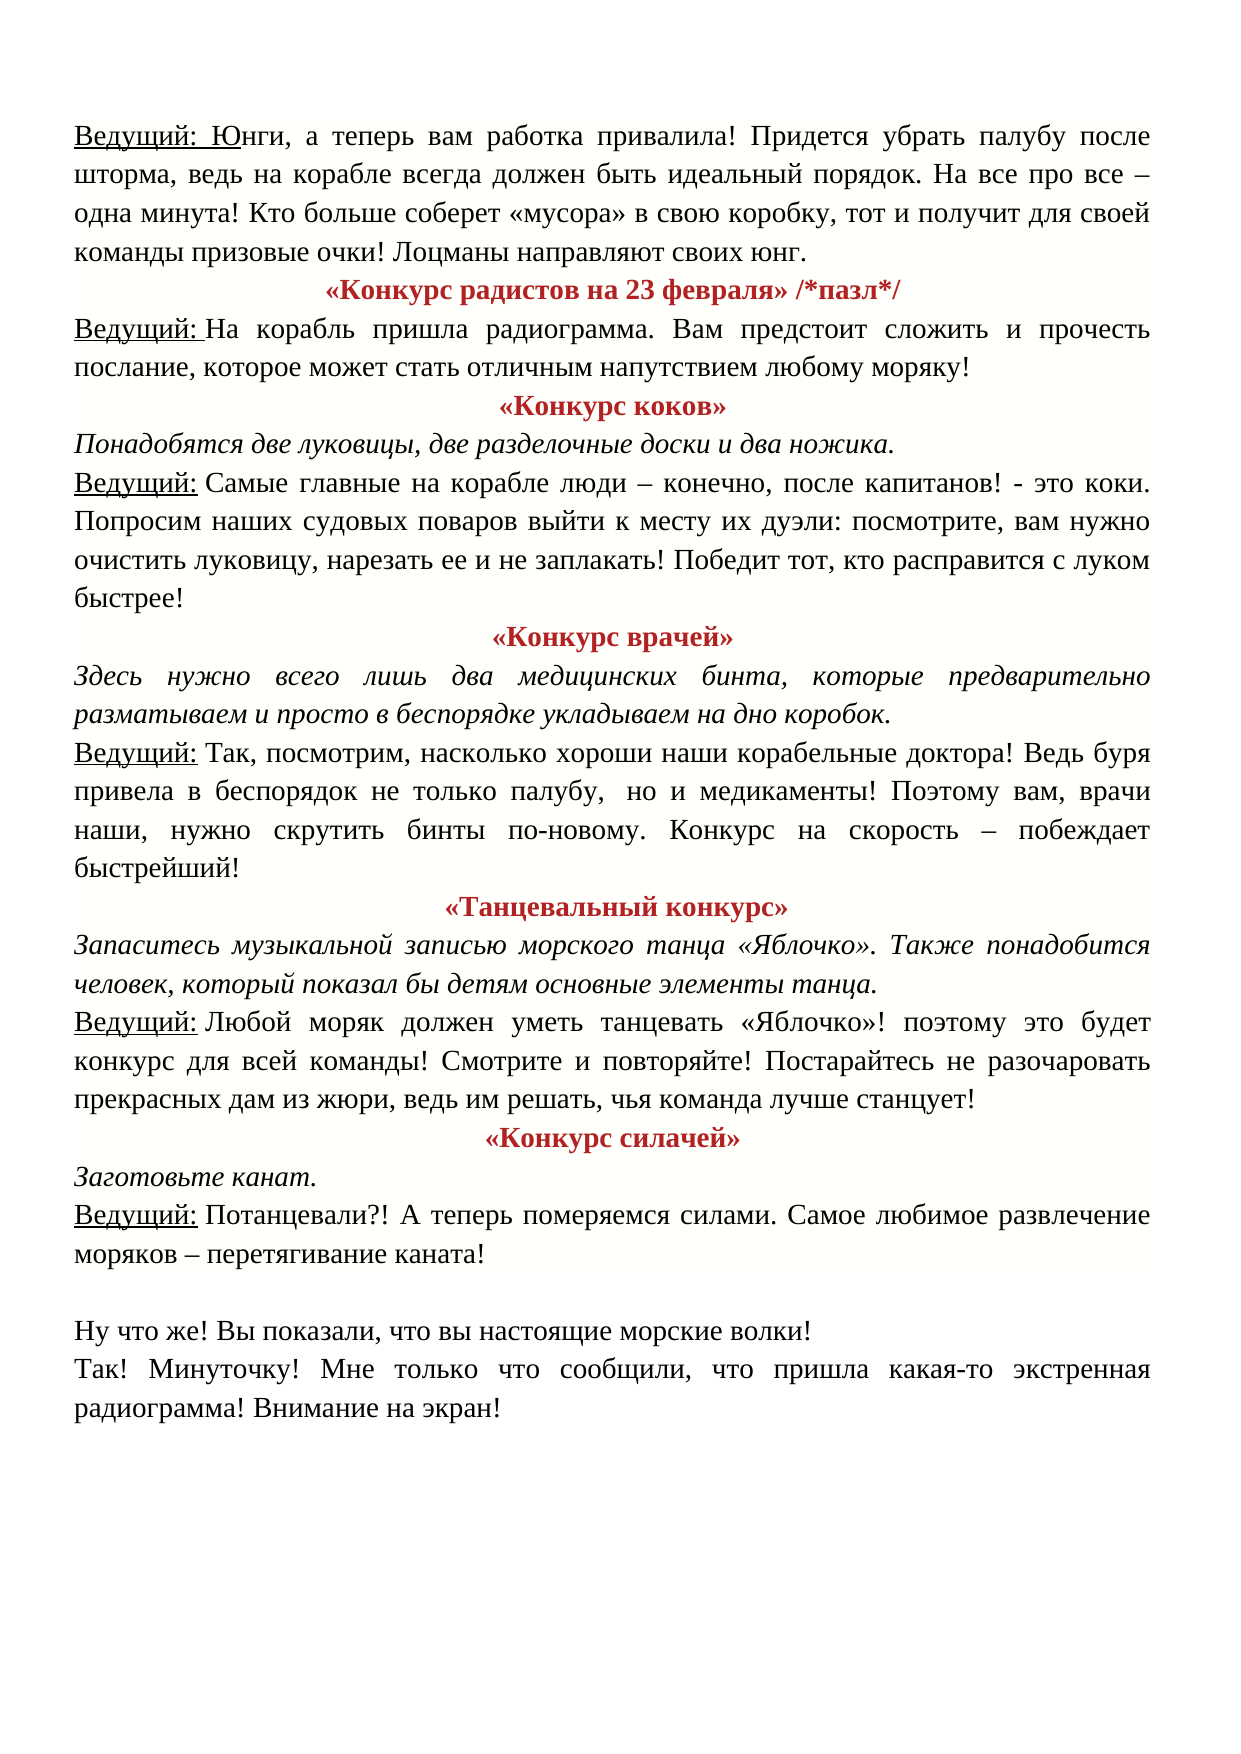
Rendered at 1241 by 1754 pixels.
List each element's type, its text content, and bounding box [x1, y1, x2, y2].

text «Конкурс радистов на 23 февраля» /*пазл*/ [74, 272, 1152, 306]
text «Конкуpc коков» [74, 388, 1152, 421]
text Ведущий: Так, посмотрим, насколько хороши наши корабельные доктора! Ведь буря привела в беспорядок не только палубу, но и медикаменты! Поэтому вам, врачи наши, нужно скрутить бинты по-новому. Конкурс на скорость – побеждает быстрейший! [74, 735, 1152, 884]
text Ведущий: Самые главные на корабле люди – конечно, после капитанов! - это коки. Попросим наших судовых поваров выйти к месту их дуэли: посмотрите, вам нужно очистить луковицу, нарезать ее и не заплакать! Победит тот, кто расправится с луком быстрее! [74, 465, 1152, 614]
text Ведущий: На корабль пришла радиограмма. Вам предстоит сложить и прочесть послание, которое может стать отличным напутствием любому моряку! [74, 311, 1152, 383]
text «Конкурс врачей» [74, 619, 1152, 653]
text Заготовьте канат. [74, 1159, 1152, 1192]
text Ну что же! Вы показали, что вы настоящие морские волки! [74, 1313, 1152, 1346]
text «Танцевальный конкурс» [74, 889, 1152, 922]
text Понадобятся две луковицы, две разделочные доски и два ножика. [74, 426, 1152, 460]
text Ведущий: Потанцевали?! А теперь померяемся силами. Самое любимое развлечение моряков – перетягивание каната! [74, 1197, 1152, 1269]
text Здесь нужно всего лишь два медицинских бинта, которые предварительно разматываем и просто в беспорядке укладываем на дно коробок. [74, 658, 1152, 730]
text Ведущий: Юнги, а теперь вам работка привалила! Придется убрать палубу после шторма, ведь на корабле всегда должен быть идеальный порядок. На все про все – одна минута! Кто больше соберет «мусора» в свою коробку, тот и получит для своей команды призовые очки! Лоцманы направляют своих юнг. [74, 118, 1152, 267]
text «Конкурс силачей» [74, 1120, 1152, 1154]
text Запаситесь музыкальной записью морского танца «Яблочко». Также понадобится человек, который показал бы детям основные элементы танца. [74, 927, 1152, 999]
text Ведущий: Любой моряк должен уметь танцевать «Яблочко»! поэтому это будет конкурс для всей команды! Смотрите и повторяйте! Постарайтесь не разочаровать прекрасных дам из жюри, ведь им решать, чья команда лучше станцует! [74, 1004, 1152, 1115]
text Так! Минуточку! Мне только что сообщили, что пришла какая-то экстренная радиограмма! Внимание на экран! [74, 1351, 1152, 1423]
